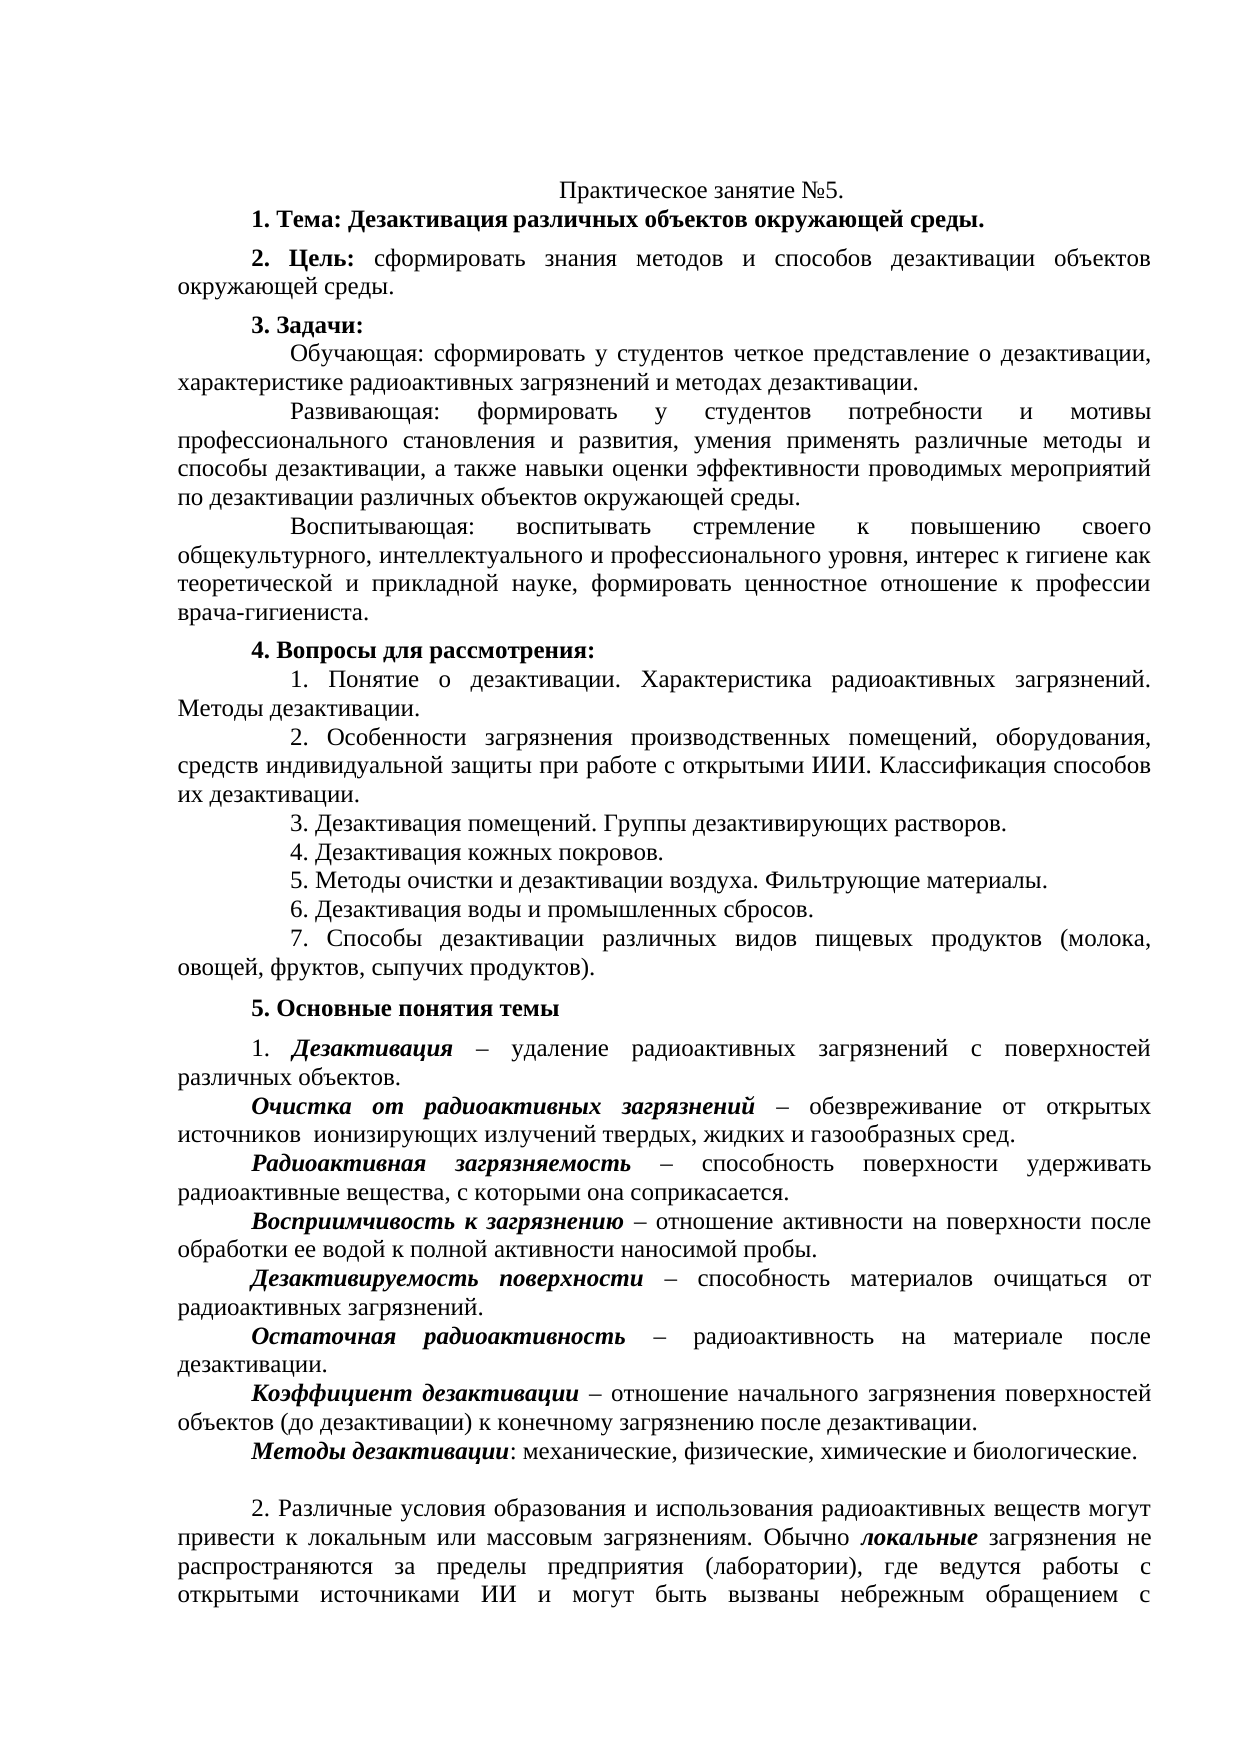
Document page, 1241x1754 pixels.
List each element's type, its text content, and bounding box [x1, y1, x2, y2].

text Остаточная радиоактивность – радиоактивность на материале после дезактивации. [177, 1321, 1152, 1378]
text 2. Цель: сформировать знания методов и способов дезактивации объектов окружающей среды. [177, 243, 1152, 300]
text Коэффициент дезактивации – отношение начального загрязнения поверхностей объектов (до дезактивации) к конечному загрязнению после дезактивации. [177, 1378, 1152, 1436]
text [177, 1493, 1152, 1608]
text 3. Дезактивация помещений. Группы дезактивирующих растворов. [177, 808, 1152, 837]
text 3. Задачи: [177, 310, 1152, 338]
text Воспитывающая: воспитывать стремление к повышению своего общекультурного, интеллектуального и профессионального уровня, интерес к гигиене как теоретической и прикладной науке, формировать ценностное отношение к профессии врача-гигиениста. [177, 511, 1152, 626]
text Дезактивируемость поверхности – способность материалов очищаться от радиоактивных загрязнений. [177, 1263, 1152, 1321]
text 4. Дезактивация кожных покровов. [177, 837, 1152, 866]
text Радиоактивная загрязняемость – способность поверхности удерживать радиоактивные вещества, с которыми она соприкасается. [177, 1148, 1152, 1206]
text Развивающая: формировать у студентов потребности и мотивы профессионального становления и развития, умения применять различные методы и способы дезактивации, а также навыки оценки эффективности проводимых мероприятий по дезактивации различных объектов окружающей среды. [177, 396, 1152, 511]
text 6. Дезактивация воды и промышленных сбросов. [177, 894, 1152, 923]
text 1. Понятие о дезактивации. Характеристика радиоактивных загрязнений. Методы дезактивации. [177, 664, 1152, 722]
text Обучающая: сформировать у студентов четкое представление о дезактивации, характеристике радиоактивных загрязнений и методах дезактивации. [177, 338, 1152, 396]
text 7. Способы дезактивации различных видов пищевых продуктов (молока, овощей, фруктов, сыпучих продуктов). [177, 923, 1152, 981]
text 2. Особенности загрязнения производственных помещений, оборудования, средств индивидуальной защиты при работе с открытыми ИИИ. Классификация способов их дезактивации. [177, 722, 1152, 808]
text 1. Дезактивация – удаление радиоактивных загрязнений с поверхностей различных объектов. [177, 1033, 1152, 1091]
text Методы дезактивации: механические, физические, химические и биологические. [177, 1436, 1152, 1464]
text Практическое занятие №5. [177, 176, 1152, 204]
text 1. Тема: Дезактивация различных объектов окружающей среды. [177, 204, 1152, 233]
text 4. Вопросы для рассмотрения: [177, 636, 1152, 664]
text Восприимчивость к загрязнению – отношение активности на поверхности после обработки ее водой к полной активности наносимой пробы. [177, 1206, 1152, 1263]
text 5. Основные понятия темы [177, 993, 1152, 1021]
text Очистка от радиоактивных загрязнений – обезвреживание от открытых источников ионизирующих излучений твердых, жидких и газообразных сред. [177, 1091, 1152, 1148]
text 5. Методы очистки и дезактивации воздуха. Фильтрующие материалы. [177, 866, 1152, 894]
